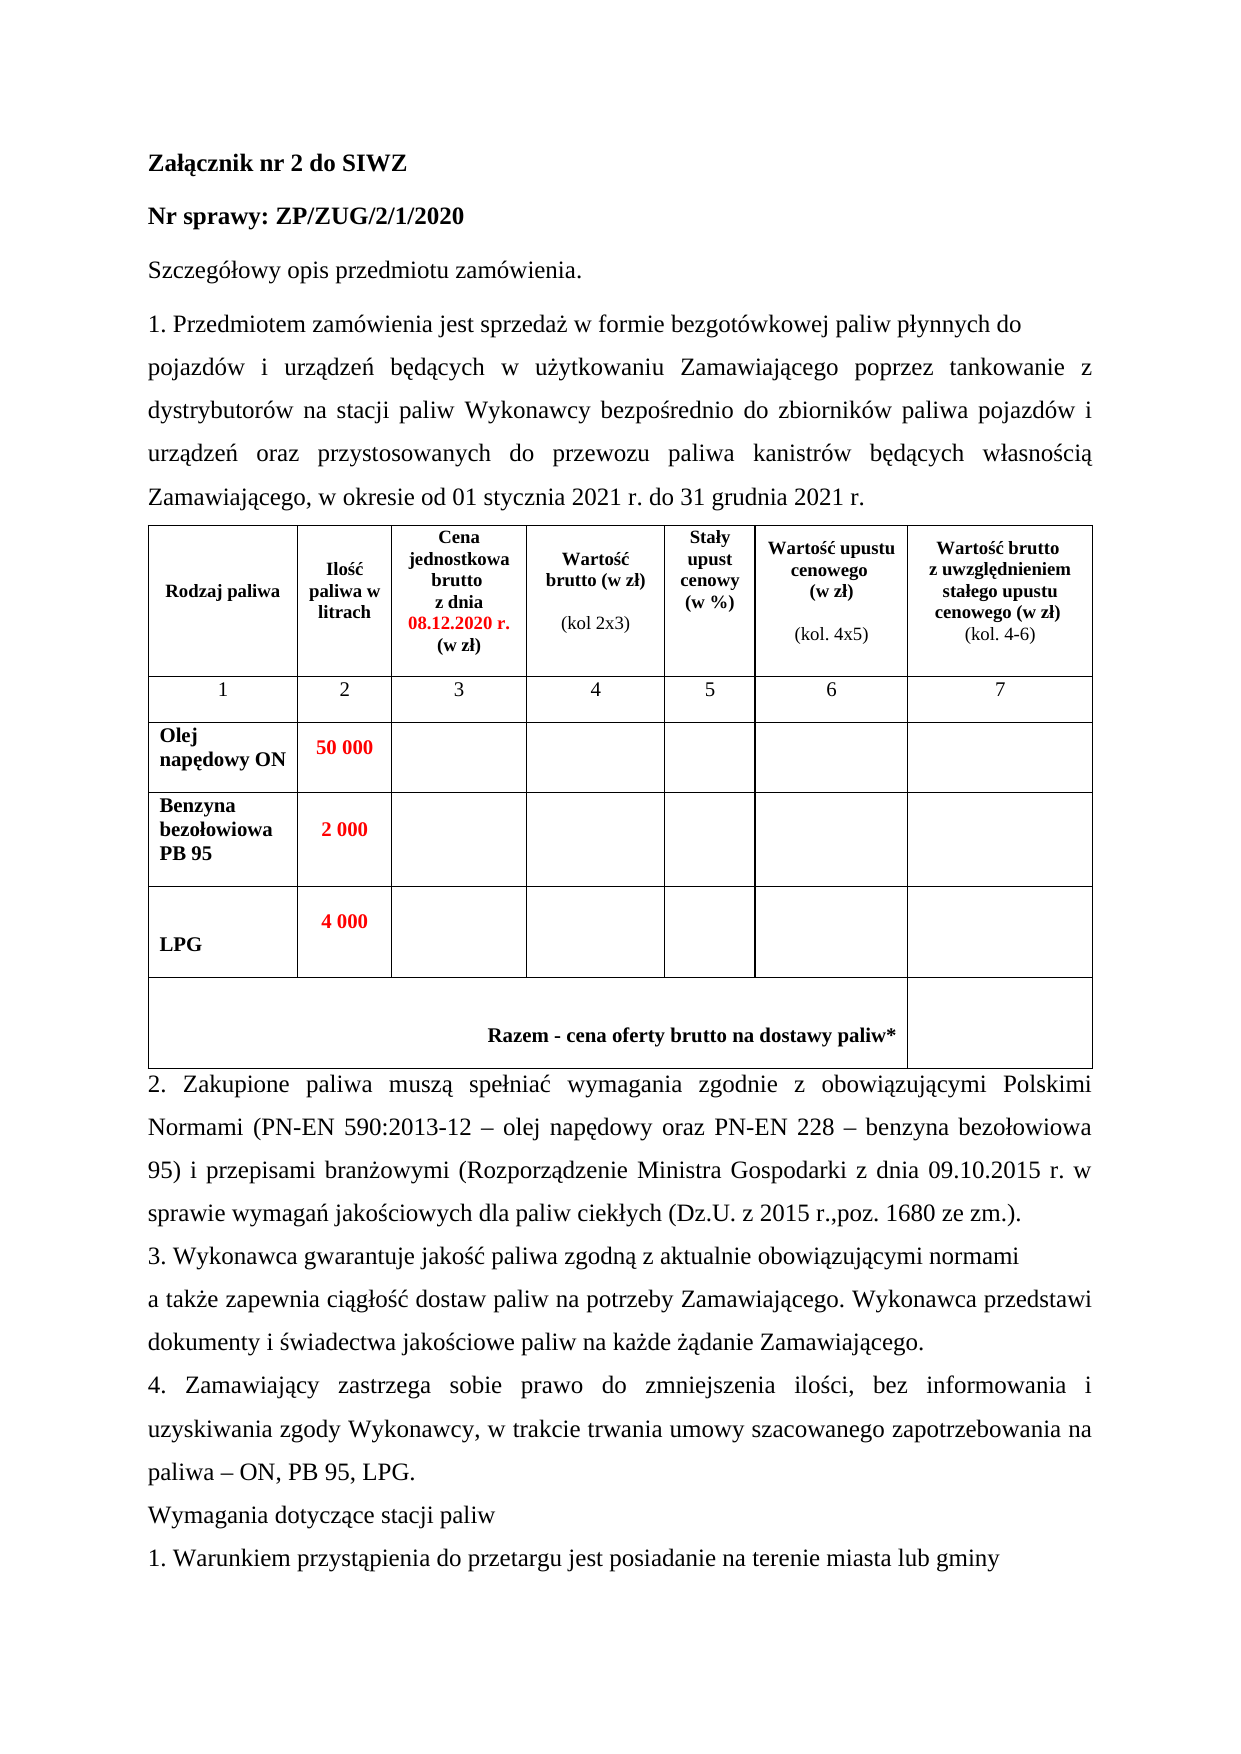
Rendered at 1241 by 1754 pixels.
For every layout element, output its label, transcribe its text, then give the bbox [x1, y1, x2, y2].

text a także zapewnia ciągłość dostaw paliw na potrzeby Zamawiającego. Wykonawca przedstawi dokumenty i świadectwa jakościowe paliw na każde żądanie Zamawiającego. [148, 1284, 1093, 1356]
table_cell [392, 887, 526, 977]
text Nr sprawy: ZP/ZUG/2/1/2020 [148, 201, 1093, 230]
table_cell [908, 723, 1092, 792]
table_cell [908, 793, 1092, 886]
text 3. Wykonawca gwarantuje jakość paliwa zgodną z aktualnie obowiązującymi normami [148, 1241, 1093, 1270]
text Załącznik nr 2 do SIWZ [148, 148, 1093, 176]
table_cell 2 000 [298, 793, 391, 886]
table_header Wartość brutto z uwzględnieniem stałego upustu cenowego (w zł) (kol. 4-6) [908, 526, 1092, 676]
text 4. Zamawiający zastrzega sobie prawo do zmniejszenia ilości, bez informowania i uzyskiwania zgody Wykonawcy, w trakcie trwania umowy szacowanego zapotrzebowania na paliwa – ON, PB 95, LPG. [148, 1371, 1093, 1486]
table_cell [665, 887, 754, 977]
table_cell 1 [149, 677, 297, 722]
table_cell Benzyna bezołowiowa PB 95 [149, 793, 297, 886]
table_header Rodzaj paliwa [149, 526, 297, 676]
table_header Ilość paliwa w litrach [298, 526, 391, 676]
table_cell [908, 887, 1092, 977]
table_cell Olej napędowy ON [149, 723, 297, 792]
table_cell [756, 887, 907, 977]
table_cell 6 [756, 677, 907, 722]
text pojazdów i urządzeń będących w użytkowaniu Zamawiającego poprzez tankowanie z dystrybutorów na stacji paliw Wykonawcy bezpośrednio do zbiorników paliwa pojazdów i urządzeń oraz przystosowanych do przewozu paliwa kanistrów będących własnością Zamawiającego, w okresie od 01 stycznia 2021 r. do 31 grudnia 2021 r. [148, 352, 1093, 510]
table_cell 7 [908, 677, 1092, 722]
table_cell 50 000 [298, 723, 391, 792]
table_cell 3 [392, 677, 526, 722]
table_cell [756, 793, 907, 886]
table_cell [527, 793, 664, 886]
table_cell [756, 723, 907, 792]
table_cell 4 [527, 677, 664, 722]
table_cell [392, 793, 526, 886]
table_cell LPG [149, 887, 297, 977]
table_cell Razem - cena oferty brutto na dostawy paliw* [149, 978, 907, 1068]
text 1. Przedmiotem zamówienia jest sprzedaż w formie bezgotówkowej paliw płynnych do [148, 309, 1093, 338]
text Wymagania dotyczące stacji paliw [148, 1500, 1093, 1529]
table_header Wartość upustu cenowego (w zł) (kol. 4x5) [756, 526, 907, 676]
text 1. Warunkiem przystąpienia do przetargu jest posiadanie na terenie miasta lub gminy [148, 1543, 1093, 1572]
table_cell [527, 723, 664, 792]
table_cell 2 [298, 677, 391, 722]
table_cell 4 000 [298, 887, 391, 977]
table_cell [665, 793, 754, 886]
text 2. Zakupione paliwa muszą spełniać wymagania zgodnie z obowiązującymi Polskimi Normami (PN-EN 590:2013-12 – olej napędowy oraz PN-EN 228 – benzyna bezołowiowa 95) i przepisami branżowymi (Rozporządzenie Ministra Gospodarki z dnia 09.10.2015 r. w sprawie wymagań jakościowych dla paliw ciekłych (Dz.U. z 2015 r.,poz. 1680 ze zm.). [148, 1069, 1093, 1227]
table_cell [908, 978, 1092, 1068]
table_header Wartość brutto (w zł) (kol 2x3) [527, 526, 664, 676]
table_header Cena jednostkowa brutto z dnia 08.12.2020 r. (w zł) [392, 526, 526, 676]
table_header Stały upust cenowy (w %) [665, 526, 754, 676]
text Szczegółowy opis przedmiotu zamówienia. [148, 255, 1093, 284]
table_cell [527, 887, 664, 977]
table_cell [392, 723, 526, 792]
table_cell [665, 723, 754, 792]
table_cell 5 [665, 677, 754, 722]
